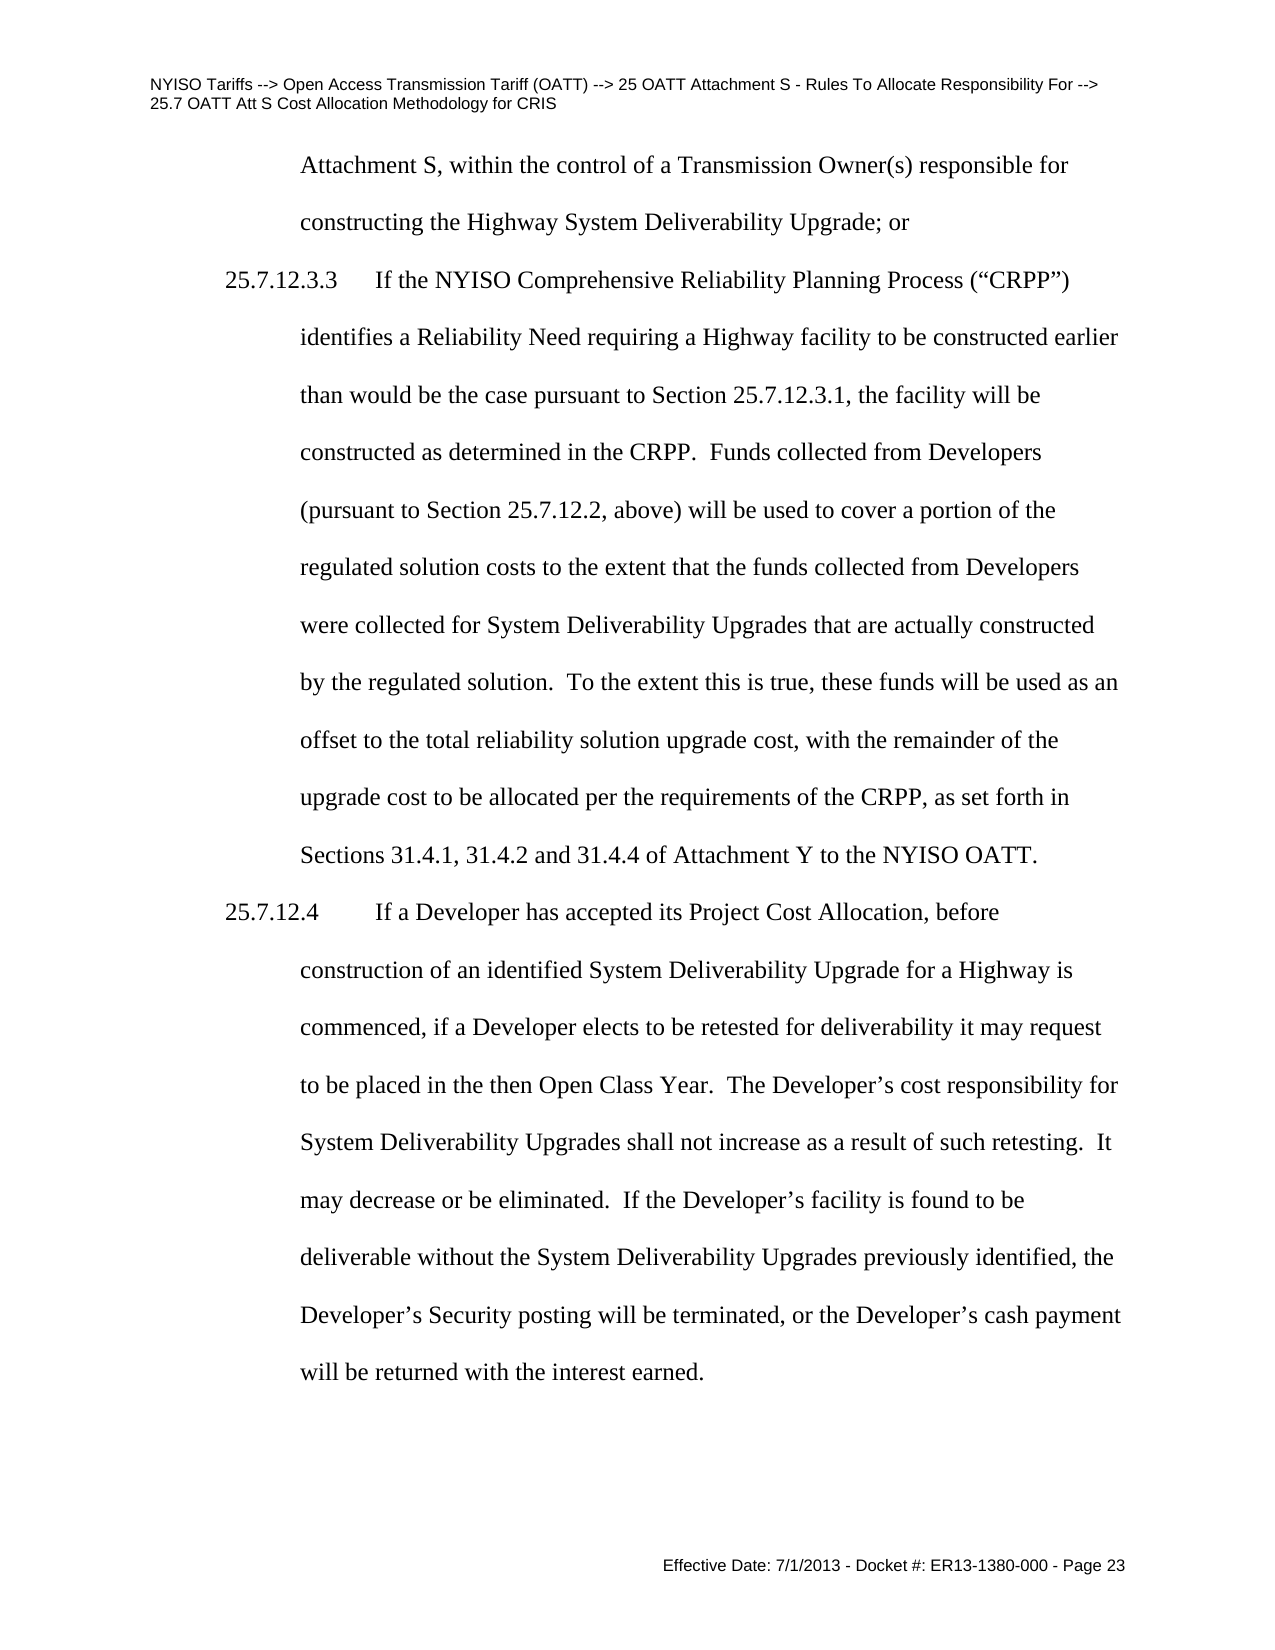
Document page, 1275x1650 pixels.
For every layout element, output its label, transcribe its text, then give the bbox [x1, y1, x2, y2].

text 25.7.12.4 If a Developer has accepted its Project Cost Allocation, before construction of an identified System Deliverability Upgrade for a Highway is commenced, if a Developer elects to be retested for deliverability it may request to be placed in the then Open Class Year. The Developer’s cost responsibility for System Deliverability Upgrades shall not increase as a result of such retesting. It may decrease or be eliminated. If the Developer’s facility is found to be deliverable without the System Deliverability Upgrades previously identified, the Developer’s Security posting will be terminated, or the Developer’s cash payment will be returned with the interest earned. [225, 897, 1125, 1386]
text 25.7.12.3.3 If the NYISO Comprehensive Reliability Planning Process (“CRPP”) identifies a Reliability Need requiring a Highway facility to be constructed earlier than would be the case pursuant to Section 25.7.12.3.1, the facility will be constructed as determined in the CRPP. Funds collected from Developers (pursuant to Section 25.7.12.2, above) will be used to cover a portion of the regulated solution costs to the extent that the funds collected from Developers were collected for System Deliverability Upgrades that are actually constructed by the regulated solution. To the extent this is true, these funds will be used as an offset to the total reliability solution upgrade cost, with the remainder of the upgrade cost to be allocated per the requirements of the CRPP, as set forth in Sections 31.4.1, 31.4.2 and 31.4.4 of Attachment Y to the NYISO OATT. [225, 265, 1125, 869]
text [225, 150, 1125, 236]
